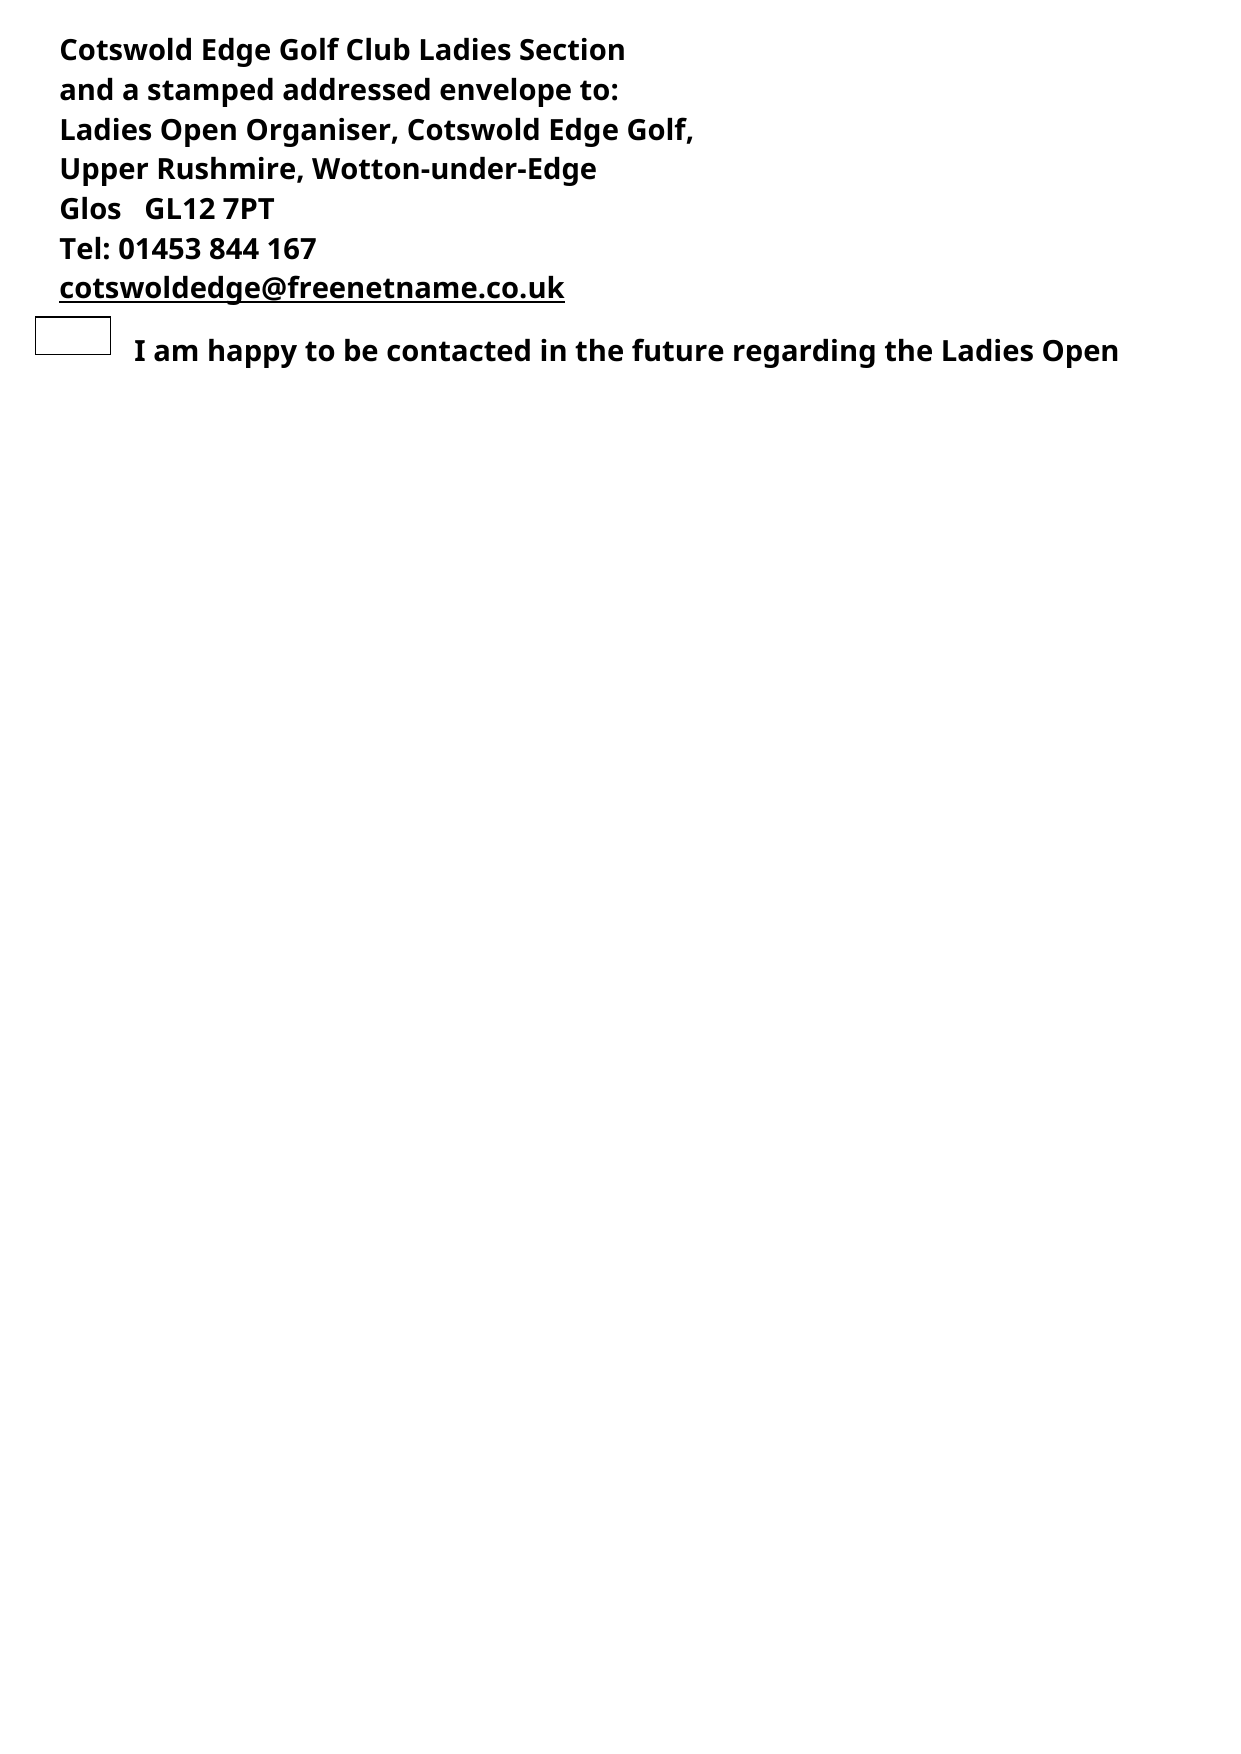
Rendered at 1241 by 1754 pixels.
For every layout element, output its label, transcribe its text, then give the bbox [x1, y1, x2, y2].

text Cotswold Edge Golf Club Ladies Section [59, 29, 1144, 69]
text I am happy to be contacted in the future regarding the Ladies Open [59, 330, 1144, 370]
text Upper Rushmire, Wotton-under-Edge [59, 149, 1144, 188]
text and a stamped addressed envelope to: [59, 69, 1144, 109]
text cotswoldedge@freenetname.co.uk [59, 268, 1144, 307]
text Glos GL12 7PT [59, 188, 1144, 228]
text Tel: 01453 844 167 [59, 228, 1144, 268]
text Ladies Open Organiser, Cotswold Edge Golf, [59, 109, 1144, 149]
